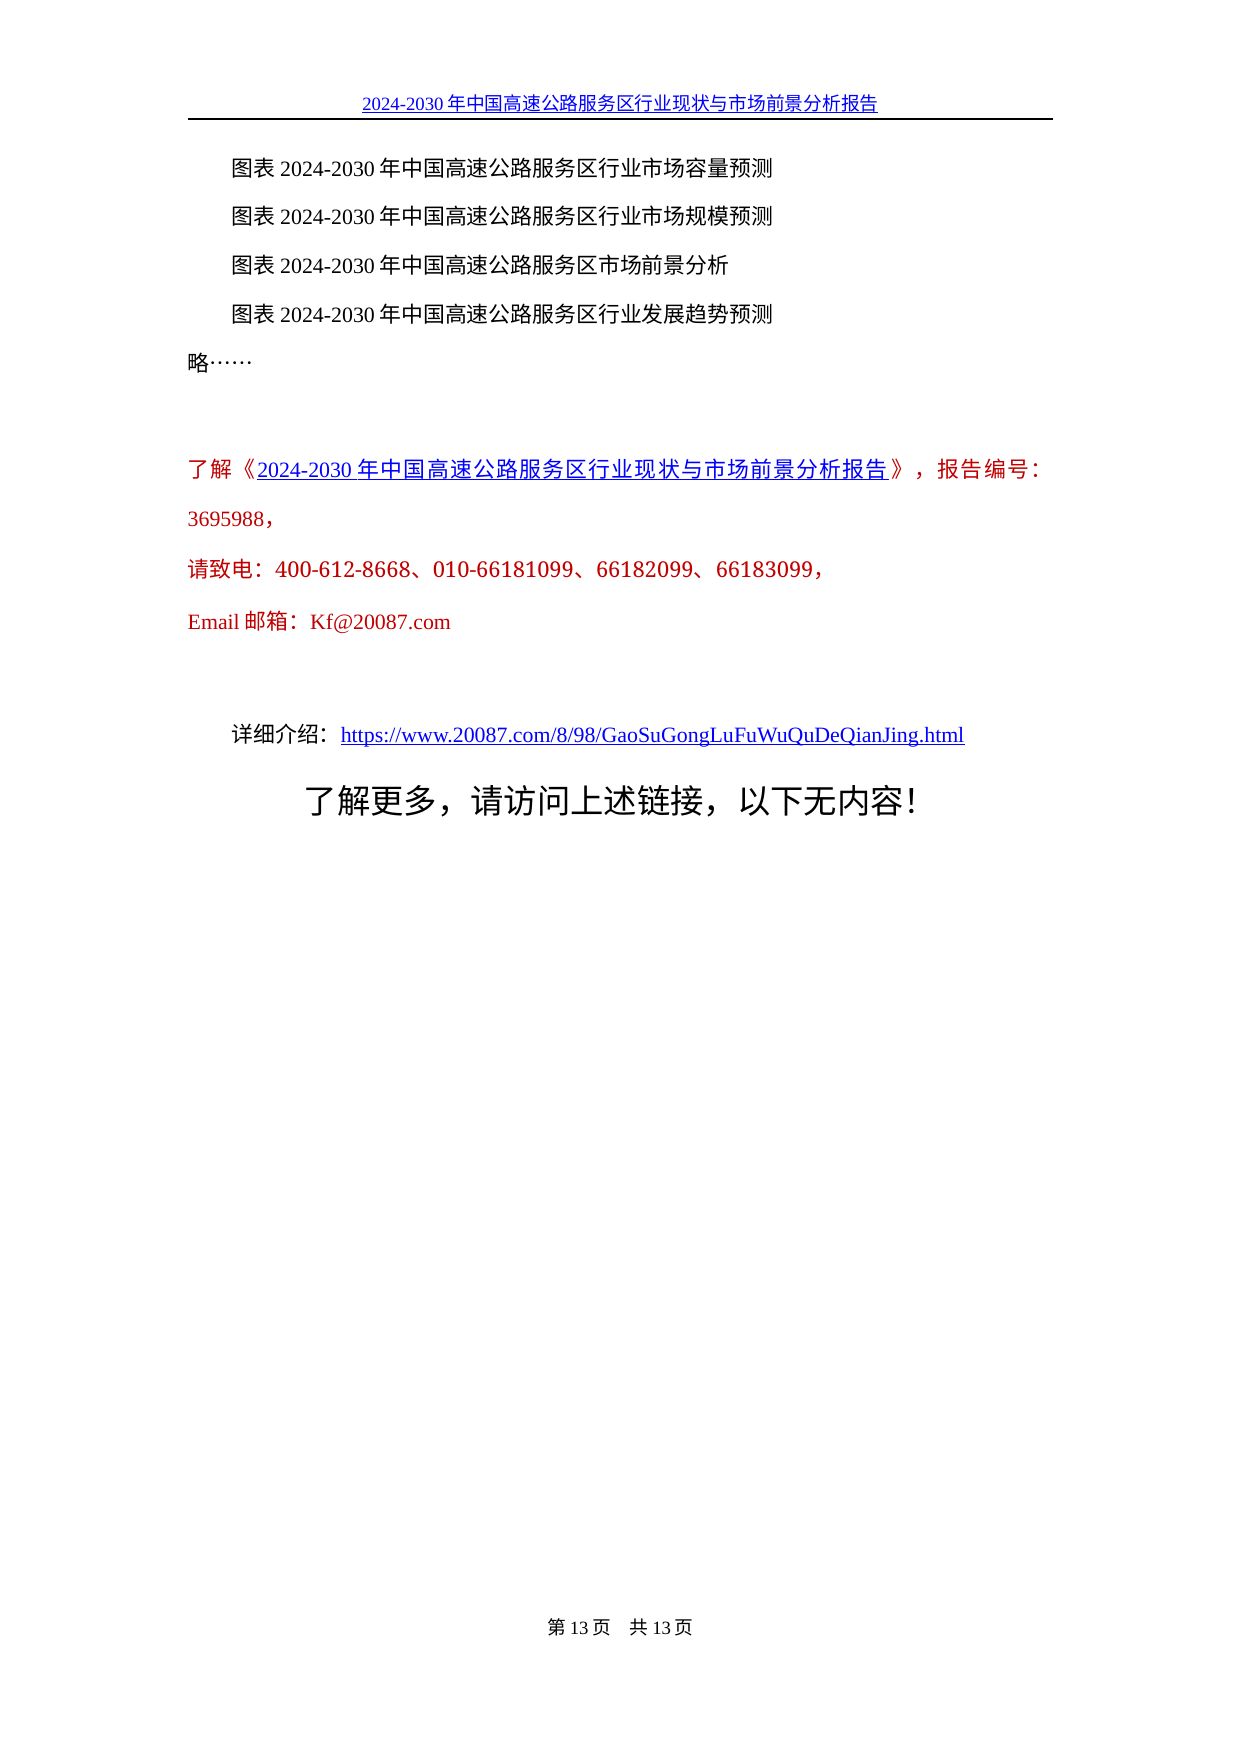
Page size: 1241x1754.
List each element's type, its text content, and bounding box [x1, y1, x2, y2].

title 了解更多，请访问上述链接，以下无内容！ [187, 766, 1053, 831]
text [187, 150, 1053, 378]
text 详细介绍：https://www.20087.com/8/98/GaoSuGongLuFuWuQuDeQianJing.html [187, 716, 1053, 749]
text 了解《2024-2030年中国高速公路服务区行业现状与市场前景分析报告》，报告编号：3695988， [187, 452, 1053, 533]
text 请致电：400-612-8668、010-66181099、66182099、66183099， [187, 552, 1053, 584]
text Email邮箱：Kf@20087.com [187, 603, 1053, 636]
